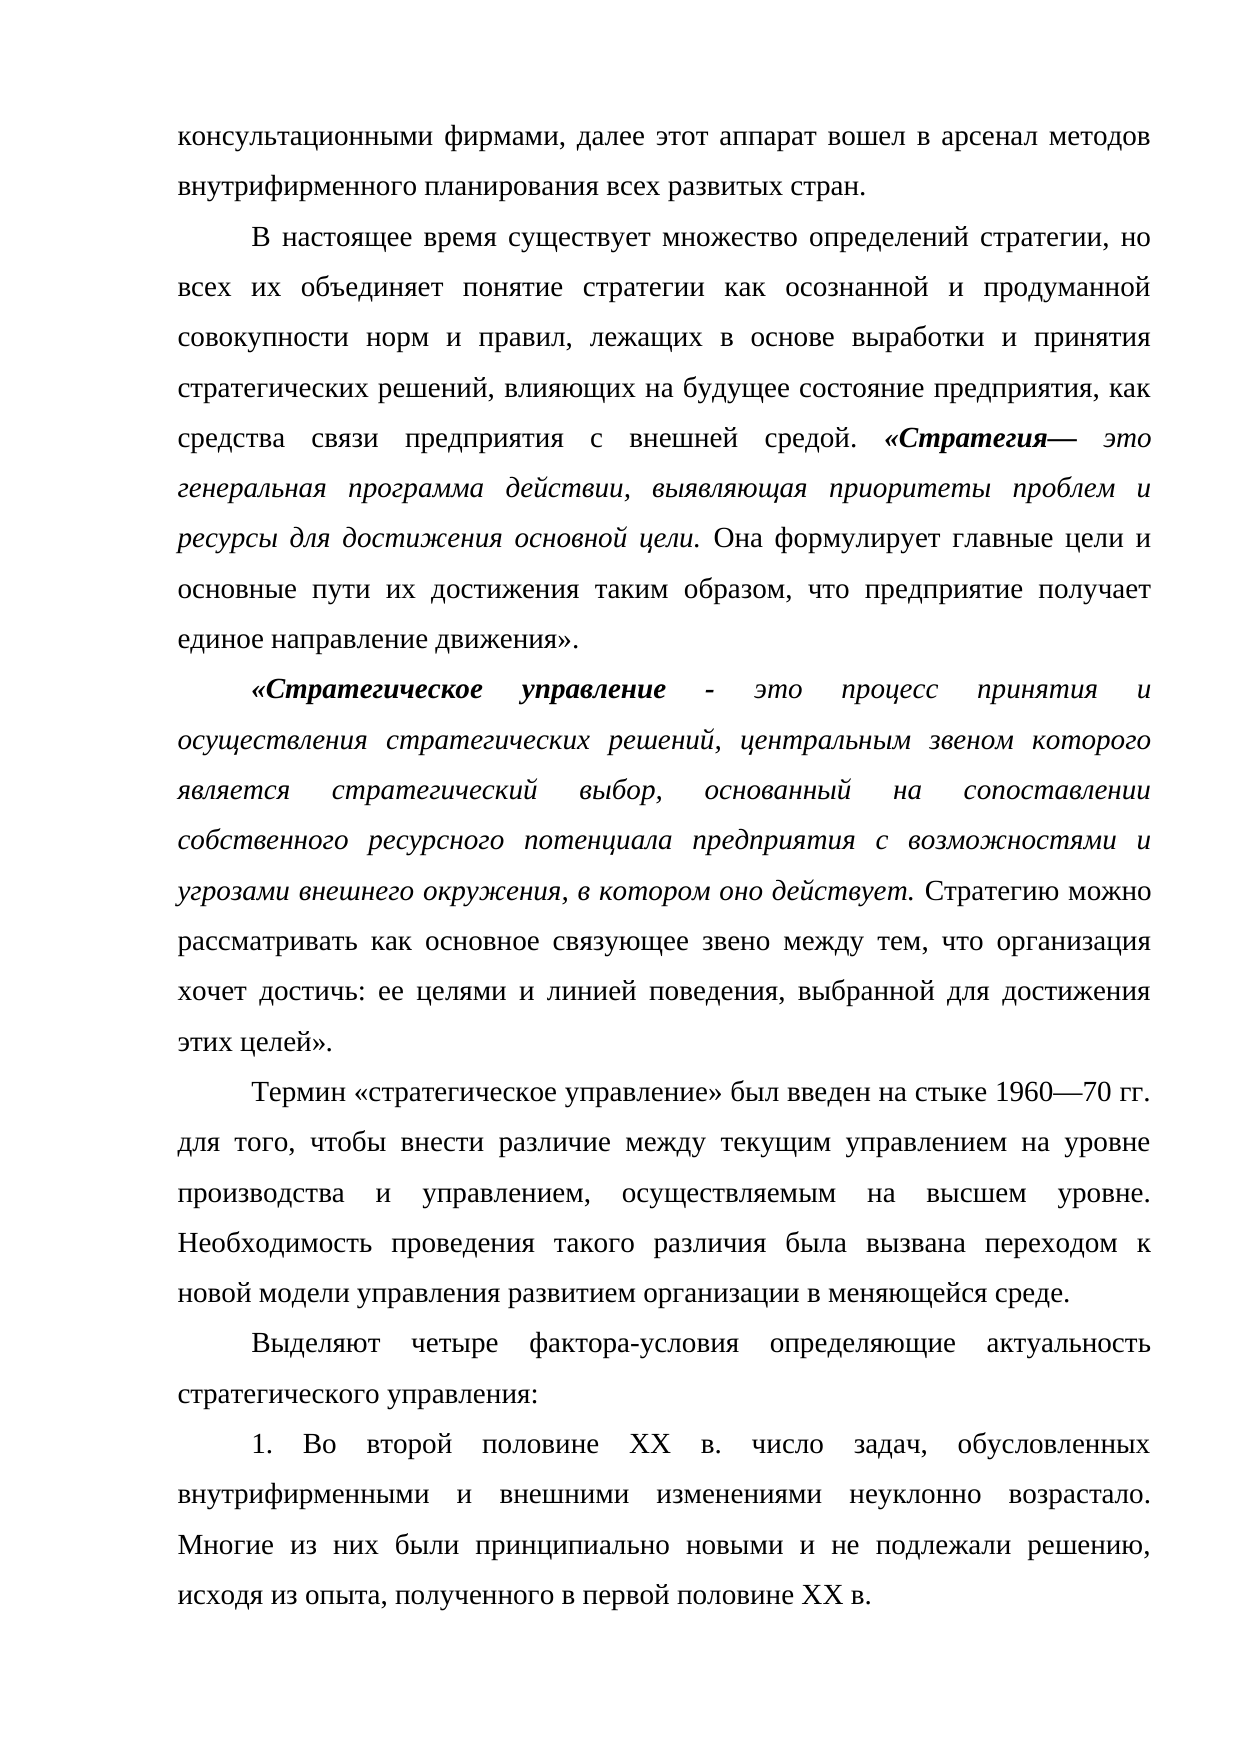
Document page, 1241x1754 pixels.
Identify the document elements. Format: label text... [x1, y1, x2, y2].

text «Стратегическое управление - это процесс принятия и осуществления стратегических решений, центральным звеном которого является стратегический выбор, основанный на сопоставлении собственного ресурсного потенциала предприятия с возможностями и угрозами внешнего окружения, в котором оно действует. Стратегию можно рассматривать как основное связующее звено между тем, что организация хочет достичь: ее целями и линией поведения, выбранной для достижения этих целей». [177, 672, 1152, 1057]
text 1. Во второй половине ХХ в. число задач, обусловленных внутрифирменными и внешними изменениями неуклонно возрастало. Многие из них были принципиально новыми и не подлежали решению, исходя из опыта, полученного в первой половине ХХ в. [177, 1426, 1152, 1611]
text В настоящее время существует множество определений стратегии, но всех их объединяет понятие стратегии как осознанной и продуманной совокупности норм и правил, лежащих в основе выработки и принятия стратегических решений, влияющих на будущее состояние предприятия, как средства связи предприятия с внешней средой. «Стратегия— это генеральная программа действии, выявляющая приоритеты проблем и ресурсы для достижения основной цели. Она формулирует главные цели и основные пути их достижения таким образом, что предприятие получает единое направление движения». [177, 219, 1152, 655]
text Выделяют четыре фактора-условия определяющие актуальность стратегического управления: [177, 1326, 1152, 1409]
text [177, 118, 1152, 202]
text Термин «стратегическое управление» был введен на стыке 1960—70 гг. для того, чтобы внести различие между текущим управлением на уровне производства и управлением, осуществляемым на высшем уровне. Необходимость проведения такого различия была вызвана переходом к новой модели управления развитием организации в меняющейся среде. [177, 1074, 1152, 1309]
